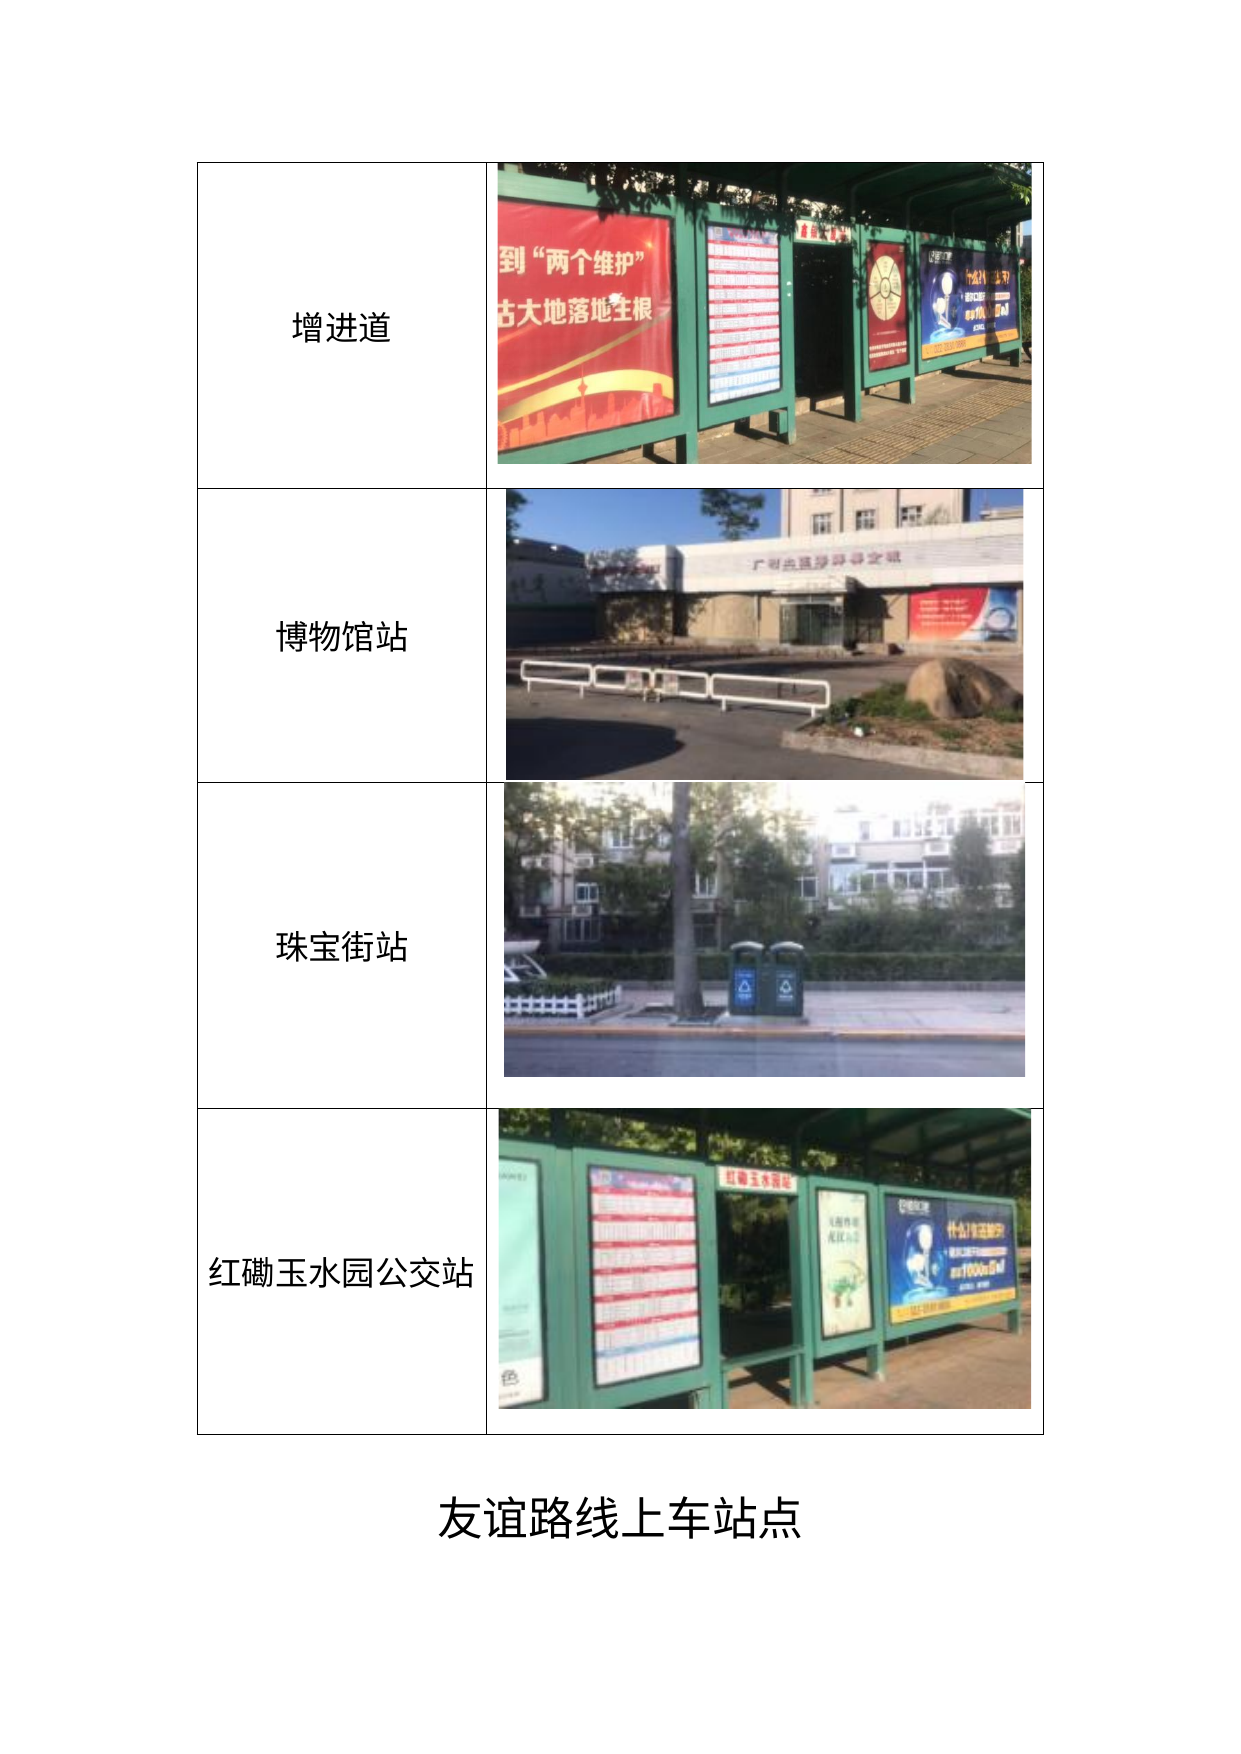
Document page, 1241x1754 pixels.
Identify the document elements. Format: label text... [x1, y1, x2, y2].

table_cell 红磡玉水园公交站 [198, 1109, 486, 1434]
picture [504, 782, 1026, 1077]
table_cell [487, 489, 1043, 782]
text 友谊路线上车站点 [187, 1467, 1053, 1565]
picture [498, 1108, 1032, 1409]
table_cell [487, 1109, 1043, 1434]
picture [497, 163, 1032, 464]
table_header 增进道 [198, 163, 486, 488]
table_cell 珠宝街站 [198, 783, 486, 1108]
table_cell 博物馆站 [198, 489, 486, 782]
table_header [487, 163, 1043, 488]
picture [506, 489, 1024, 780]
table_cell [487, 783, 1043, 1108]
